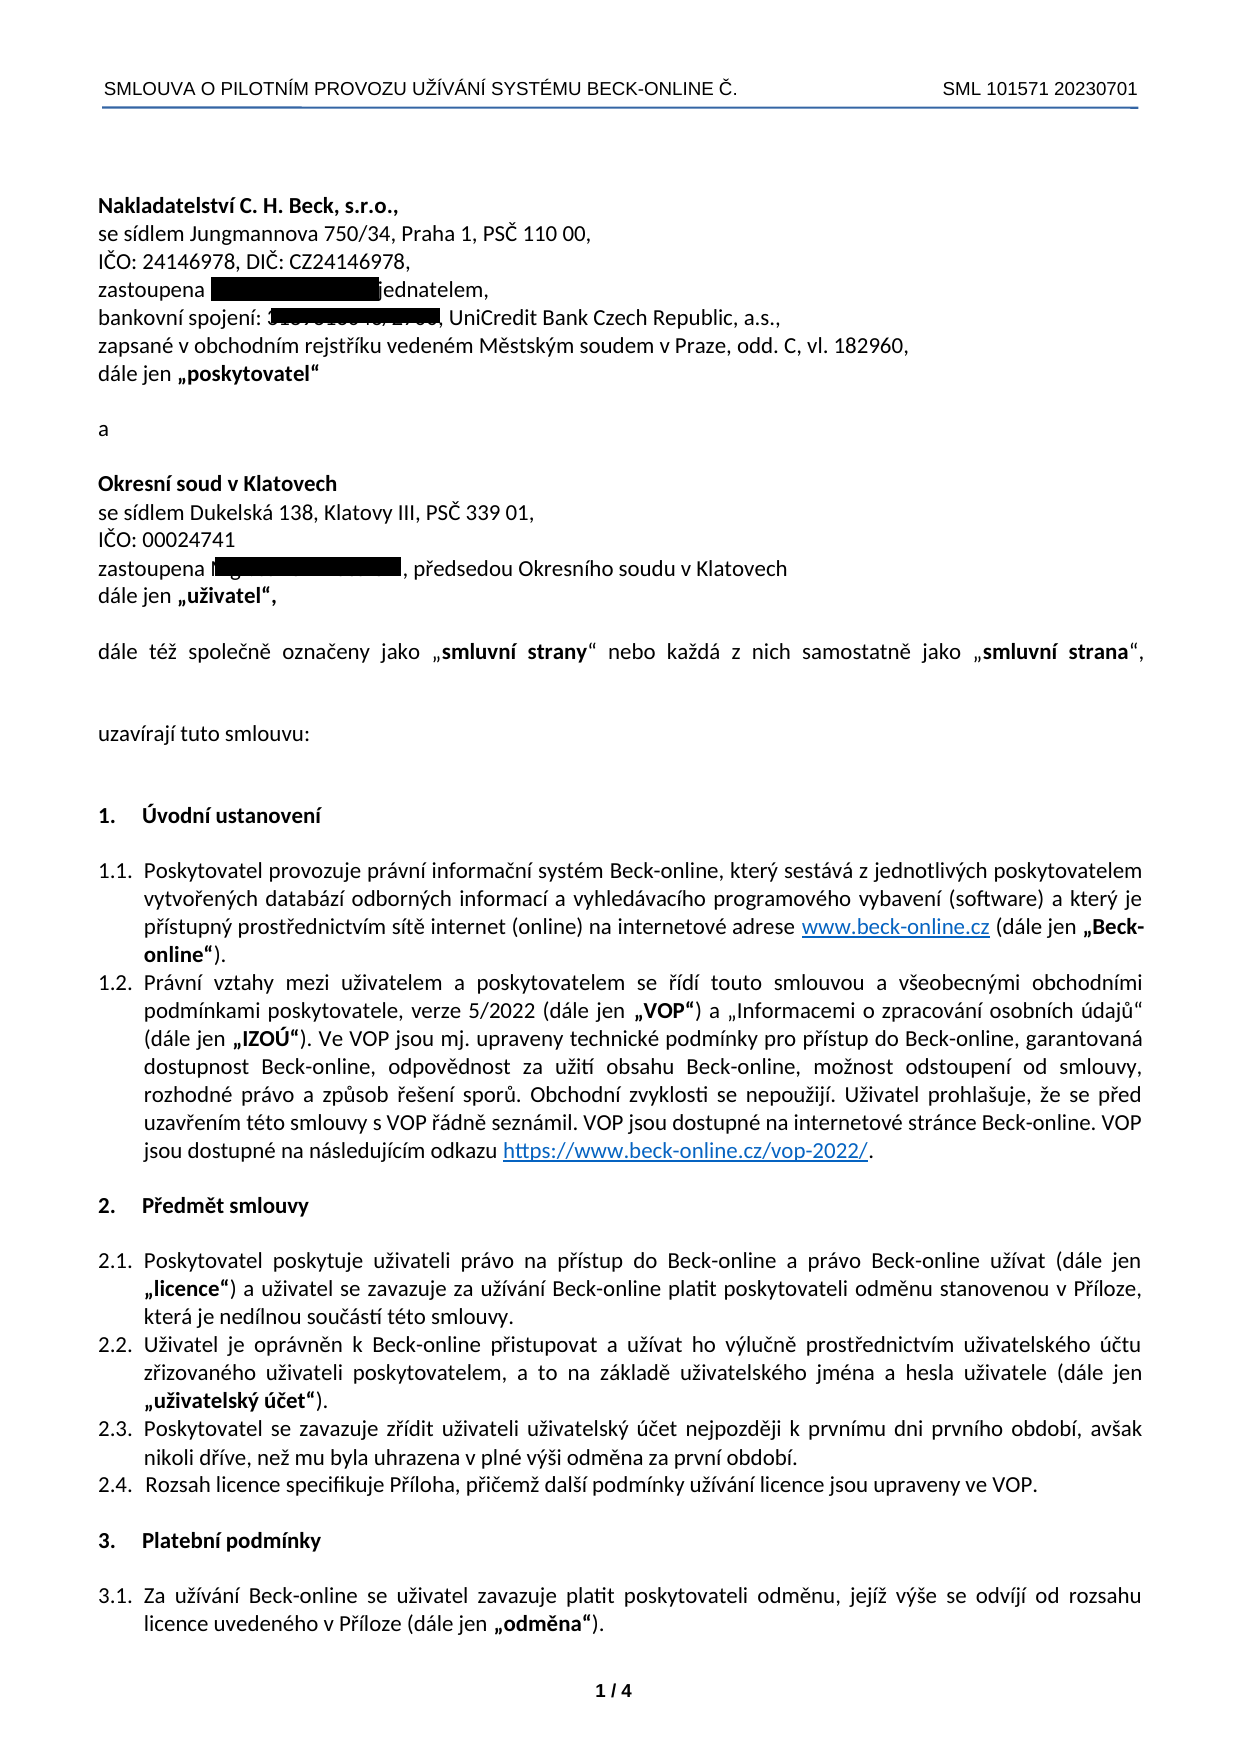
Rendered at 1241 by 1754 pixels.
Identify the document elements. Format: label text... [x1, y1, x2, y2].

list Uživatel je oprávněn k Beck-online přistupovat a užívat ho výlučně prostřednictvím uživatelského účtu zřizovaného uživateli poskytovatelem, a to na základě uživatelského jména a hesla uživatele (dále jen „uživatelský účet“). [98, 1331, 1144, 1414]
list Předmět smlouvy [98, 1191, 1144, 1219]
text Nakladatelství C. H. Beck, s.r.o., se sídlem Jungmannova 750/34, Praha 1, PSČ 110 00, IČO: 24146978, DIČ: CZ24146978, zastoupena Ing. Jiřím Holnou, jednatelem, bankovní spojení: 3189313046/2700, UniCredit Bank Czech Republic, a.s., zapsané v obchodním rejstříku vedeném Městským soudem v Praze, odd. C, vl. 182960, dále jen „poskytovatel“ [98, 191, 1144, 387]
list Právní vztahy mezi uživatelem a poskytovatelem se řídí touto smlouvou a všeobecnými obchodními podmínkami poskytovatele, verze 5/2022 (dále jen „VOP“) a „Informacemi o zpracování osobních údajů“ (dále jen „IZOÚ“). Ve VOP jsou mj. upraveny technické podmínky pro přístup do Beck-online, garantovaná dostupnost Beck-online, odpovědnost za užití obsahu Beck-online, možnost odstoupení od smlouvy, rozhodné právo a způsob řešení sporů. Obchodní zvyklosti se nepoužijí. Uživatel prohlašuje, že se před uzavřením této smlouvy s VOP řádně seznámil. VOP jsou dostupné na internetové stránce Beck-online. VOP jsou dostupné na následujícím odkazu https://www.beck-online.cz/vop-2022/. [98, 968, 1144, 1164]
text zastoupena Mgr. Janem Kasalem, předsedou Okresního soudu v Klatovech [98, 554, 1144, 582]
list Poskytovatel provozuje právní informační systém Beck-online, který sestává z jednotlivých poskytovatelem vytvořených databází odborných informací a vyhledávacího programového vybavení (software) a který je přístupný prostřednictvím sítě internet (online) na internetové adrese www.beck-online.cz (dále jen „Beck- online“). [98, 856, 1144, 968]
list Poskytovatel se zavazuje zřídit uživateli uživatelský účet nejpozději k prvnímu dni prvního období, avšak nikoli dříve, než mu byla uhrazena v plné výši odměna za první období. [98, 1414, 1144, 1471]
list Rozsah licence specifikuje Příloha, přičemž další podmínky užívání licence jsou upraveny ve VOP. [98, 1471, 1144, 1499]
list Úvodní ustanovení [98, 801, 1144, 829]
text dále též společně označeny jako „smluvní strany“ nebo každá z nich samostatně jako „smluvní strana“, uzavírají tuto smlouvu: [98, 637, 1144, 747]
text dále jen „uživatel“, [98, 582, 1144, 610]
list Poskytovatel poskytuje uživateli právo na přístup do Beck-online a právo Beck-online užívat (dále jen „licence“) a uživatel se zavazuje za užívání Beck-online platit poskytovateli odměnu stanovenou v Příloze, která je nedílnou součástí této smlouvy. [98, 1246, 1144, 1331]
text Okresní soud v Klatovech [98, 469, 1144, 498]
text se sídlem Dukelská 138, Klatovy III, PSČ 339 01, [98, 498, 1144, 526]
list Platební podmínky [98, 1526, 1144, 1554]
text a [98, 414, 1144, 442]
text IČO: 00024741 [98, 526, 1144, 554]
list Za užívání Beck-online se uživatel zavazuje platit poskytovateli odměnu, jejíž výše se odvíjí od rozsahu licence uvedeného v Příloze (dále jen „odměna“). [98, 1581, 1144, 1637]
